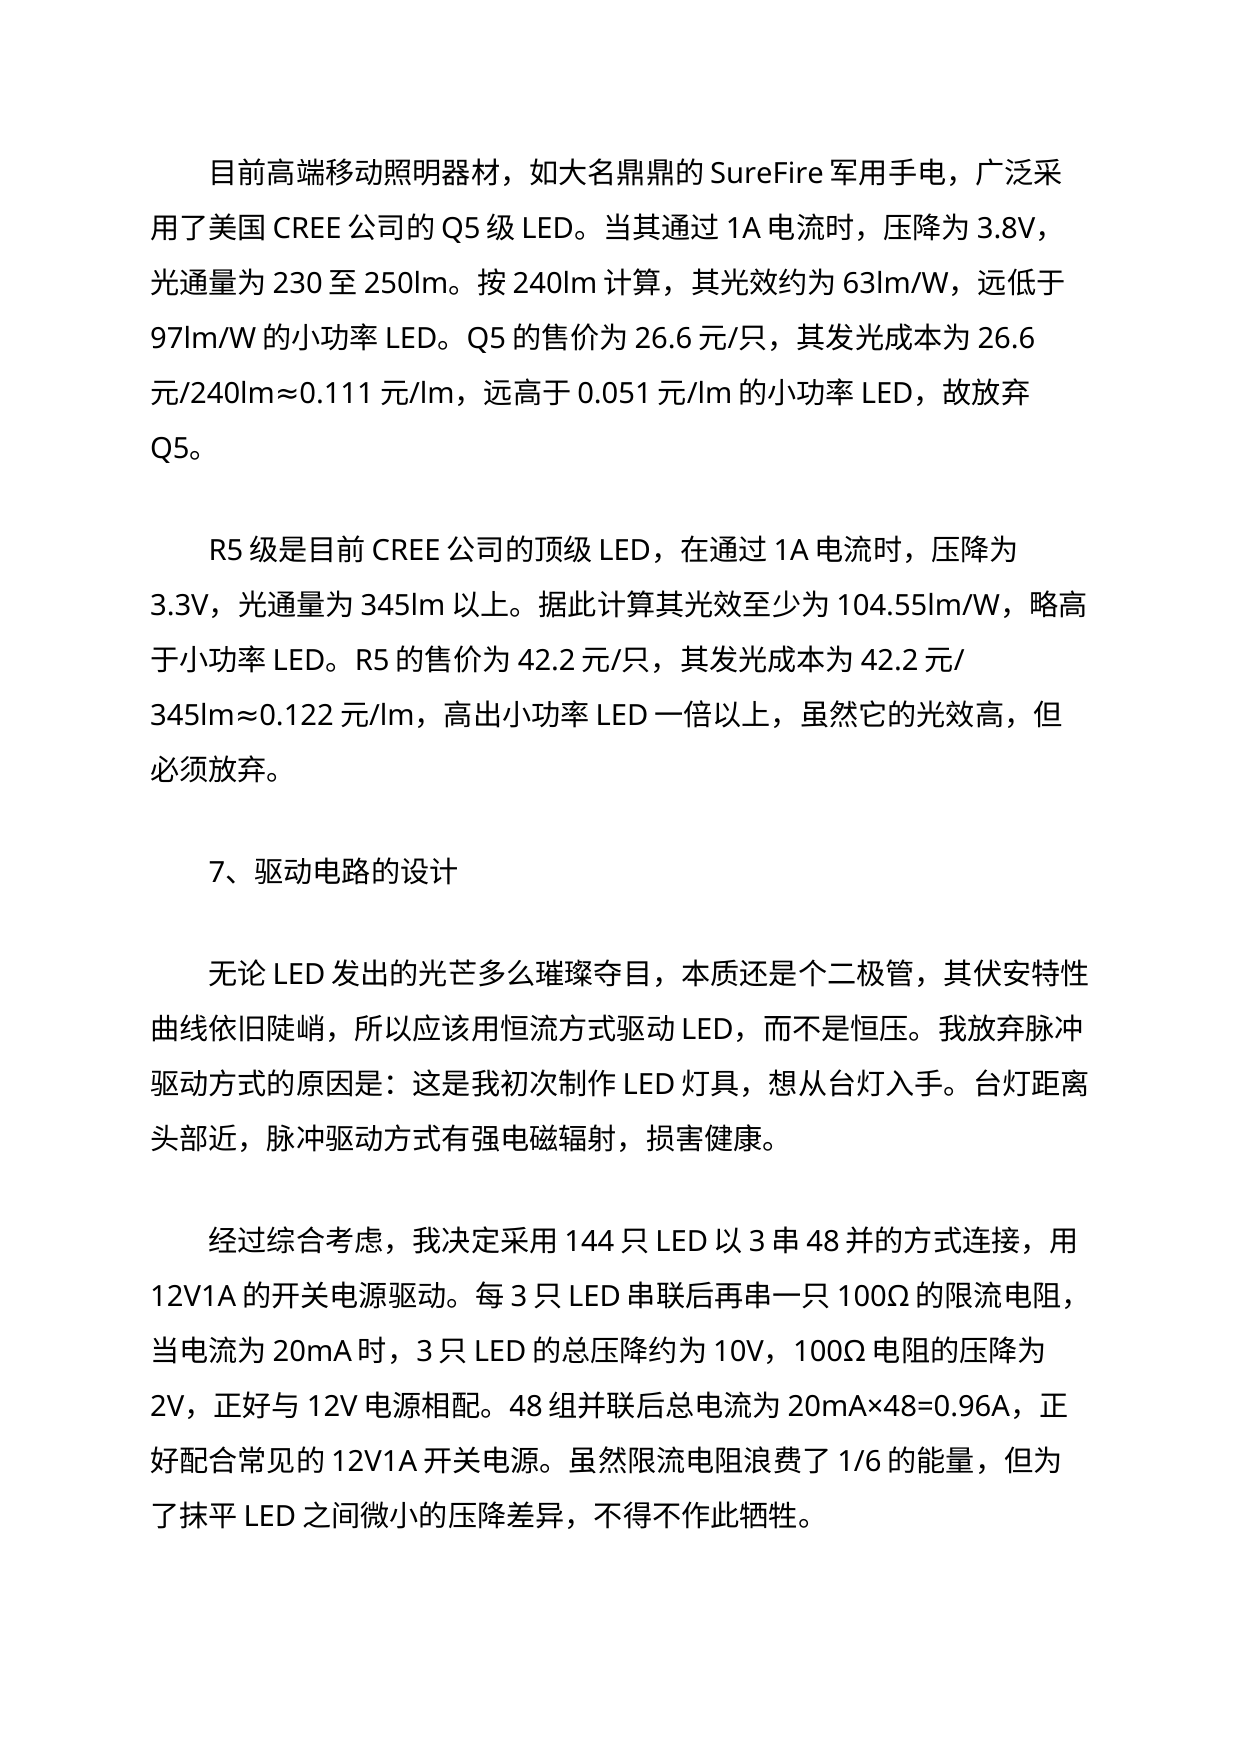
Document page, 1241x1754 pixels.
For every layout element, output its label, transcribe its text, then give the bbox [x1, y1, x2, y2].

text 目前高端移动照明器材，如大名鼎鼎的SureFire军用手电，广泛采用了美国CREE公司的Q5级LED。当其通过1A电流时，压降为3.8V，光通量为230至250lm。按240lm计算，其光效约为63lm/W，远低于97lm/W的小功率LED。Q5的售价为26.6元/只，其发光成本为26.6元/240lm≈0.111元/lm，远高于0.051元/lm的小功率LED，故放弃Q5。 [150, 150, 1090, 467]
text R5级是目前CREE公司的顶级LED，在通过1A电流时，压降为3.3V，光通量为345lm以上。据此计算其光效至少为104.55lm/W，略高于小功率LED。R5的售价为42.2元/只，其发光成本为42.2元/345lm≈0.122元/lm，高出小功率LED一倍以上，虽然它的光效高，但必须放弃。 [150, 527, 1090, 789]
text 经过综合考虑，我决定采用144只LED以3串48并的方式连接，用12V1A的开关电源驱动。每3只LED串联后再串一只100Ω的限流电阻，当电流为20mA时，3只LED的总压降约为10V，100Ω电阻的压降为2V，正好与12V电源相配。48组并联后总电流为20mA×48=0.96A，正好配合常见的12V1A开关电源。虽然限流电阻浪费了1/6的能量，但为了抹平LED之间微小的压降差异，不得不作此牺牲。 [150, 1217, 1090, 1535]
text 无论LED发出的光芒多么璀璨夺目，本质还是个二极管，其伏安特性曲线依旧陡峭，所以应该用恒流方式驱动LED，而不是恒压。我放弃脉冲驱动方式的原因是：这是我初次制作LED灯具，想从台灯入手。台灯距离头部近，脉冲驱动方式有强电磁辐射，损害健康。 [150, 951, 1090, 1158]
text 7、驱动电路的设计 [150, 849, 1090, 891]
